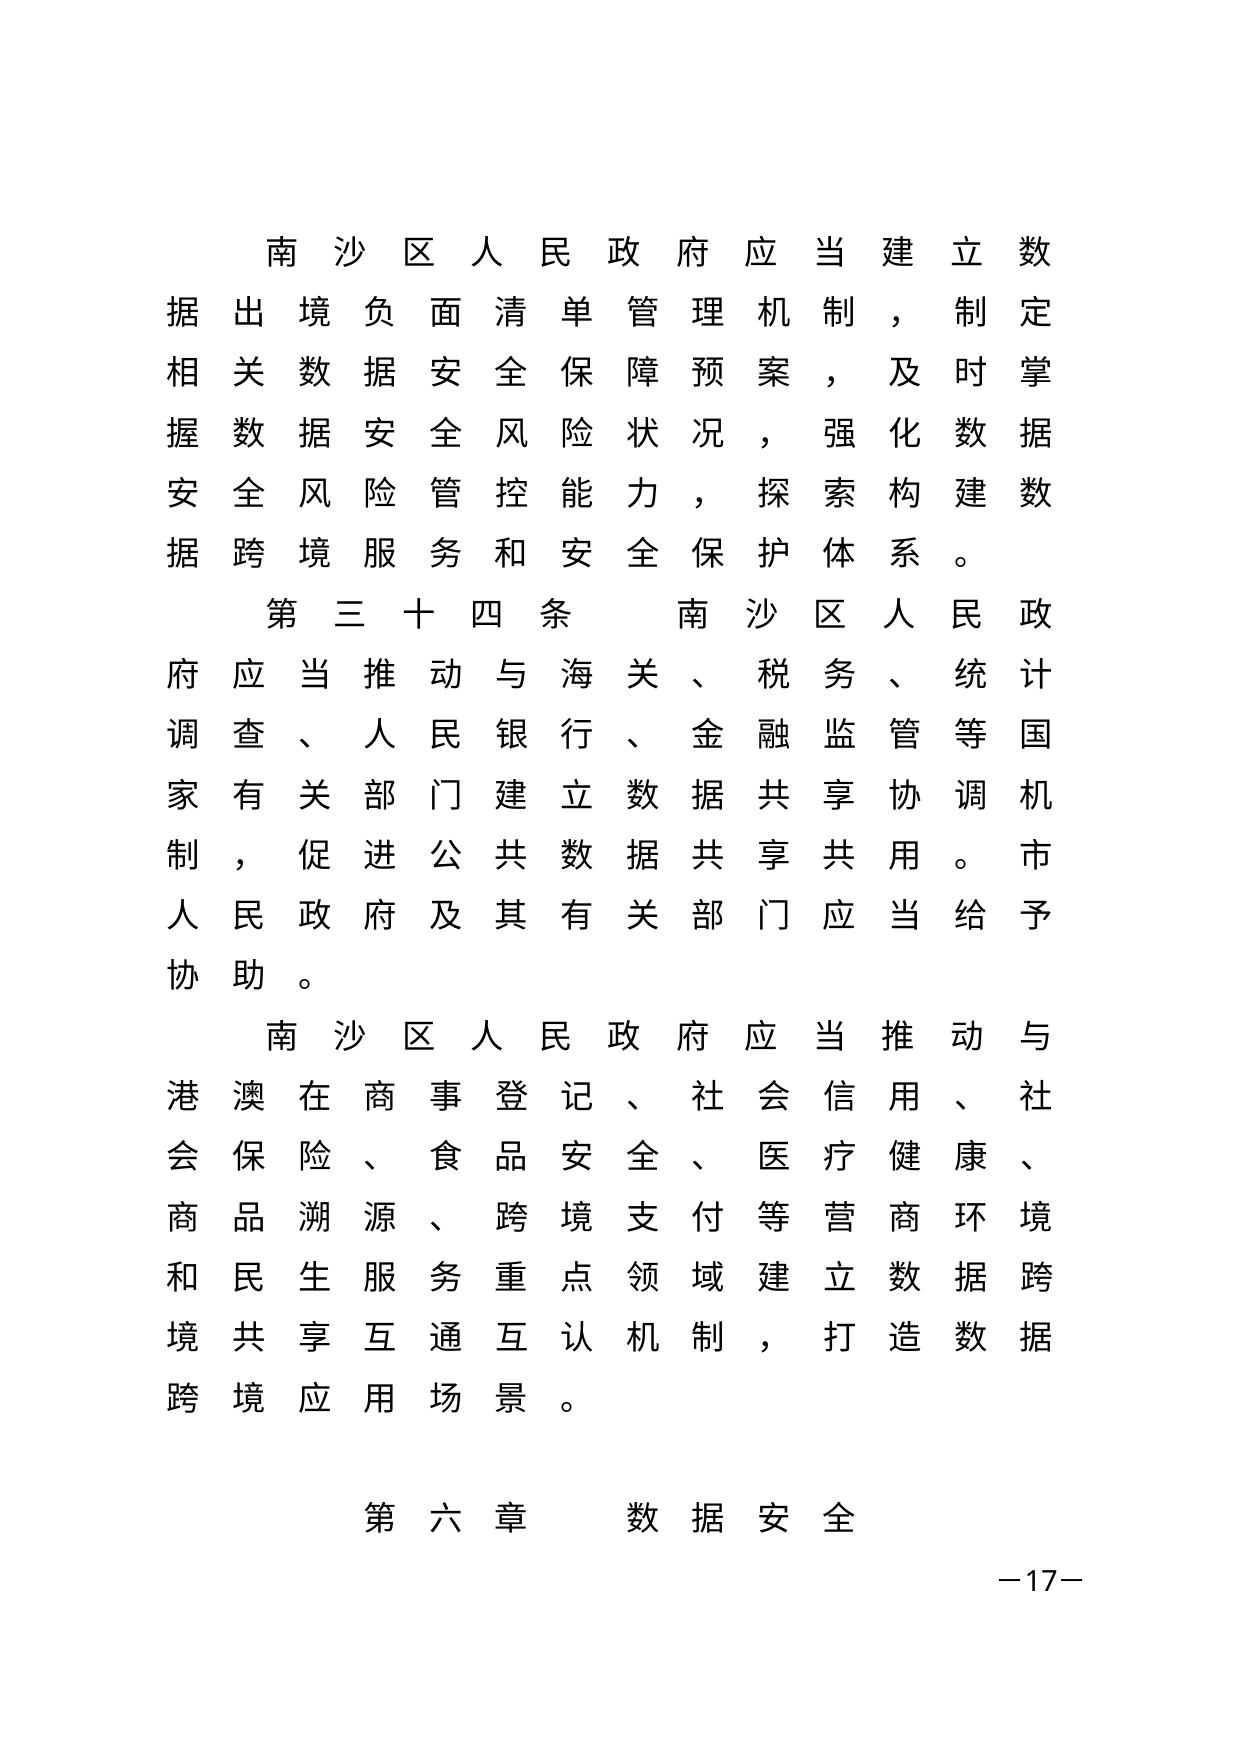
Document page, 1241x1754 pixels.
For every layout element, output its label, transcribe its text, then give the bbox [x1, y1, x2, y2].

text 第六章 数据安全 [167, 1486, 1085, 1546]
text 南沙区人民政府应当建立数据出境负面清单管理机制，制定相关数据安全保障预案，及时掌握数据安全风险状况，强化数据安全风险管控能力，探索构建数据跨境服务和安全保护体系。 [167, 219, 1085, 581]
text 南沙区人民政府应当推动与港澳在商事登记、社会信用、社会保险、食品安全、医疗健康、商品溯源、跨境支付等营商环境和民生服务重点领域建立数据跨境共享互通互认机制，打造数据跨境应用场景。 [167, 1003, 1085, 1426]
text 第三十四条 南沙区人民政府应当推动与海关、税务、统计调查、人民银行、金融监管等国家有关部门建立数据共享协调机制，促进公共数据共享共用。市人民政府及其有关部门应当给予协助。 [167, 581, 1085, 1003]
